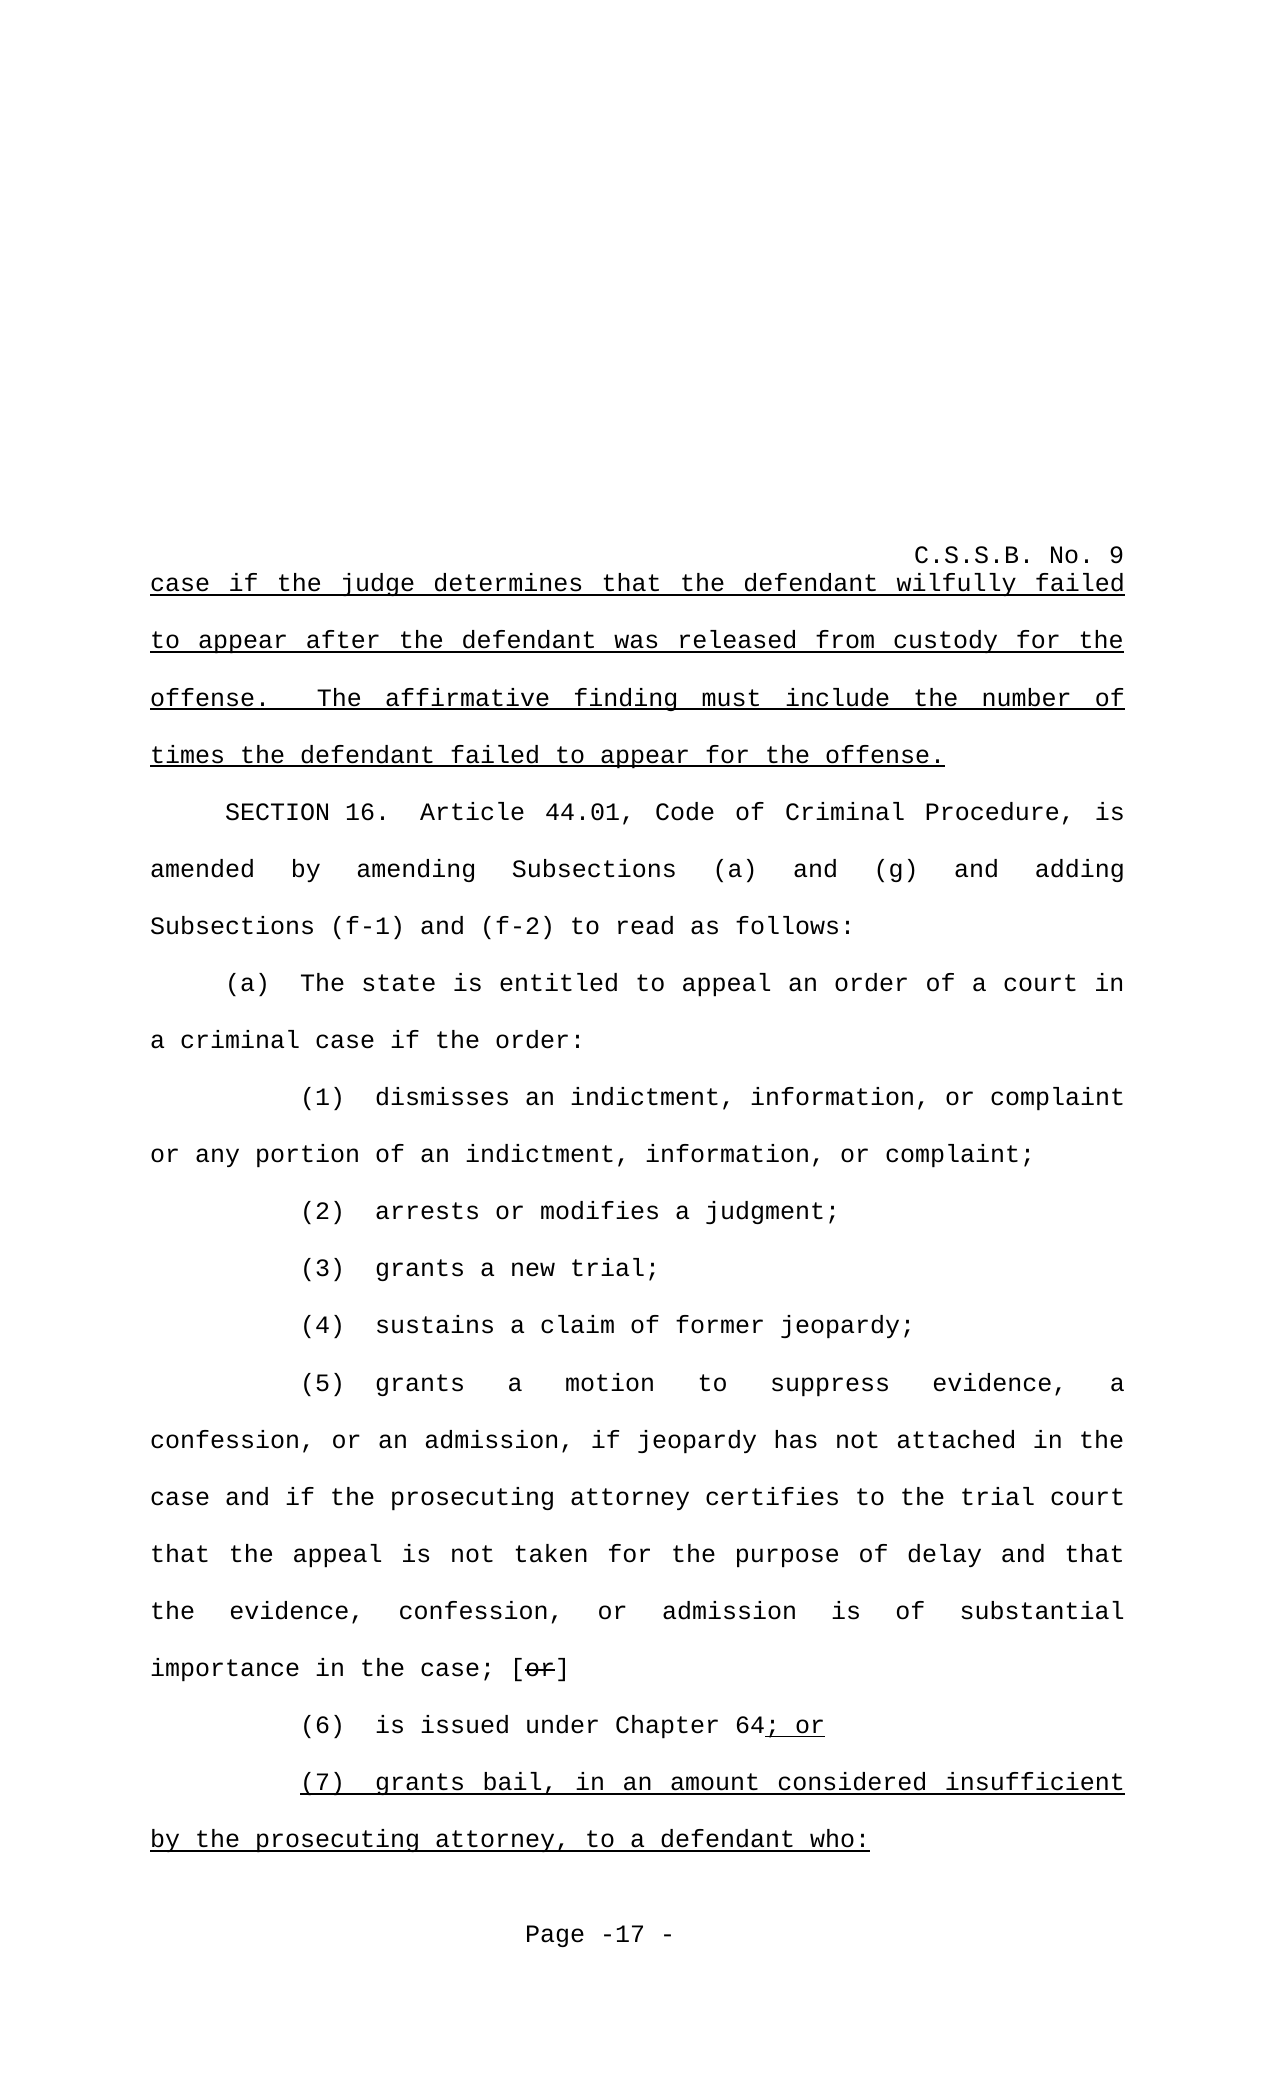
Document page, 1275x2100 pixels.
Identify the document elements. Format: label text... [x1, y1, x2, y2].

text (4) sustains a claim of former jeopardy; [150, 1313, 1125, 1341]
text (1) dismisses an indictment, information, or complaint or any portion of an indictment, information, or complaint; [150, 1084, 1125, 1170]
text SECTION 16. Article 44.01, Code of Criminal Procedure, is amended by amending Subsections (a) and (g) and adding Subsections (f-1) and (f-2) to read as follows: [150, 799, 1125, 942]
text (7) grants bail, in an amount considered insufficient by the prosecuting attorney, to a defendant who: [150, 1769, 1125, 1855]
text (2) arrests or modifies a judgment; [150, 1199, 1125, 1227]
text (6) is issued under Chapter 64; or [150, 1712, 1125, 1741]
text (a) The state is entitled to appeal an order of a court in a criminal case if the order: [150, 970, 1125, 1056]
text (3) grants a new trial; [150, 1256, 1125, 1284]
text (5) grants a motion to suppress evidence, a confession, or an admission, if jeopardy has not attached in the case and if the prosecuting attorney certifies to the trial court that the appeal is not taken for the purpose of delay and that the evidence, confession, or admission is of substantial importance in the case; [or] [150, 1370, 1125, 1684]
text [150, 571, 1125, 594]
